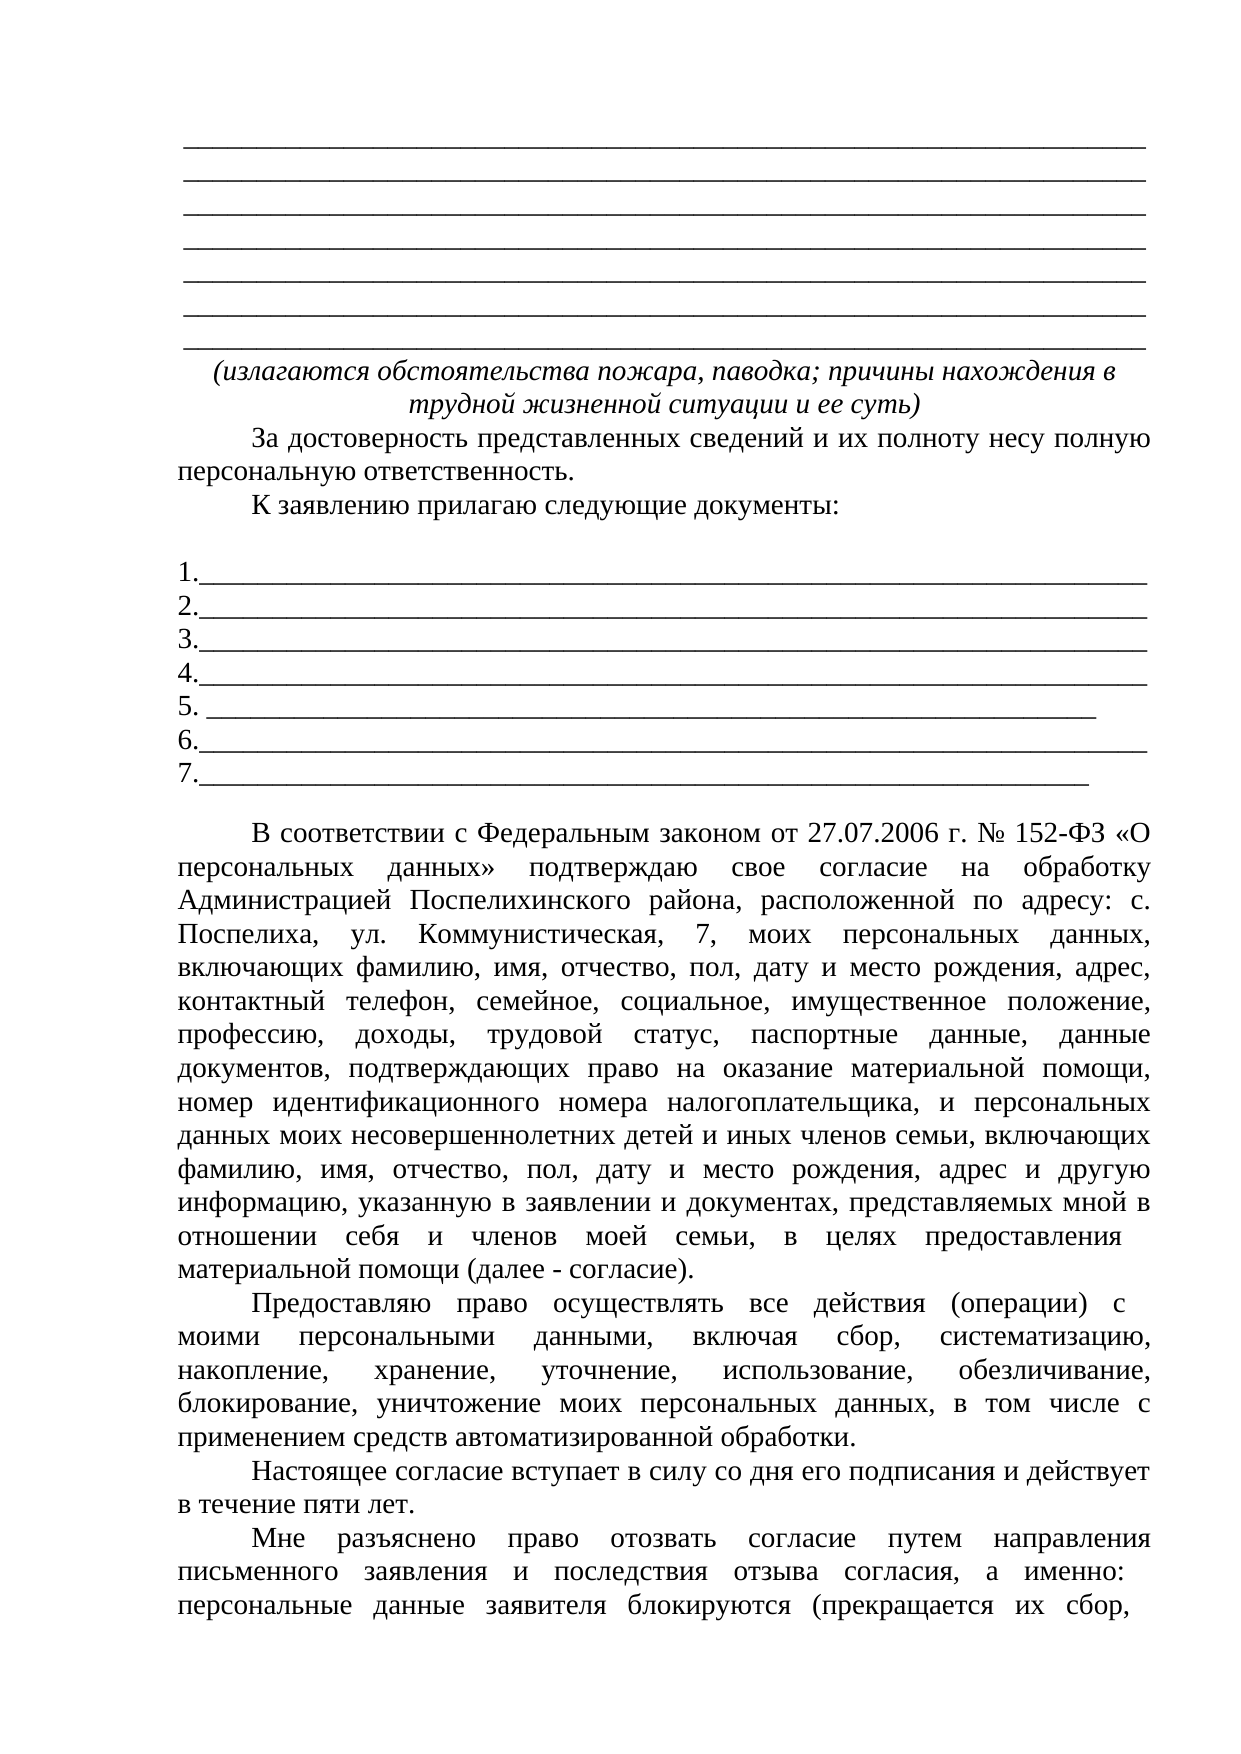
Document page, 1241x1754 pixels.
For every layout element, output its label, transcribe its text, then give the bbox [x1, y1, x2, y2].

text В соответствии с Федеральным законом от 27.07.2006 г. № 152-ФЗ «О персональных данных» подтверждаю свое согласие на обработку Администрацией Поспелихинского района, расположенной по адресу: с. Поспелиха, ул. Коммунистическая, 7, моих персональных данных, включающих фамилию, имя, отчество, пол, дату и место рождения, адрес, контактный телефон, семейное, социальное, имущественное положение, профессию, доходы, трудовой статус, паспортные данные, данные документов, подтверждающих право на оказание материальной помощи, номер идентификационного номера налогоплательщика, и персональных данных моих несовершеннолетних детей и иных членов семьи, включающих фамилию, имя, отчество, пол, дату и место рождения, адрес и другую информацию, указанную в заявлении и документах, представляемых мной в отношении себя и членов моей семьи, в целях предоставления материальной помощи (далее - согласие). [177, 815, 1152, 1285]
text За достоверность представленных сведений и их полноту несу полную персональную ответственность. [177, 420, 1152, 487]
text 1._________________________________________________________________ 2._________________________________________________________________ 3._________________________________________________________________ 4._________________________________________________________________5. _____________________________________________________________ [177, 521, 1152, 722]
text 6._________________________________________________________________7._____________________________________________________________ [177, 722, 1152, 815]
text К заявлению прилагаю следующие документы: [177, 487, 1152, 521]
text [177, 1520, 1152, 1620]
text Настоящее согласие вступает в силу со дня его подписания и действует в течение пяти лет. [177, 1453, 1152, 1520]
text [177, 118, 1152, 420]
text Предоставляю право осуществлять все действия (операции) с моими персональными данными, включая сбор, систематизацию, накопление, хранение, уточнение, использование, обезличивание, блокирование, уничтожение моих персональных данных, в том числе с применением средств автоматизированной обработки. [177, 1285, 1152, 1453]
